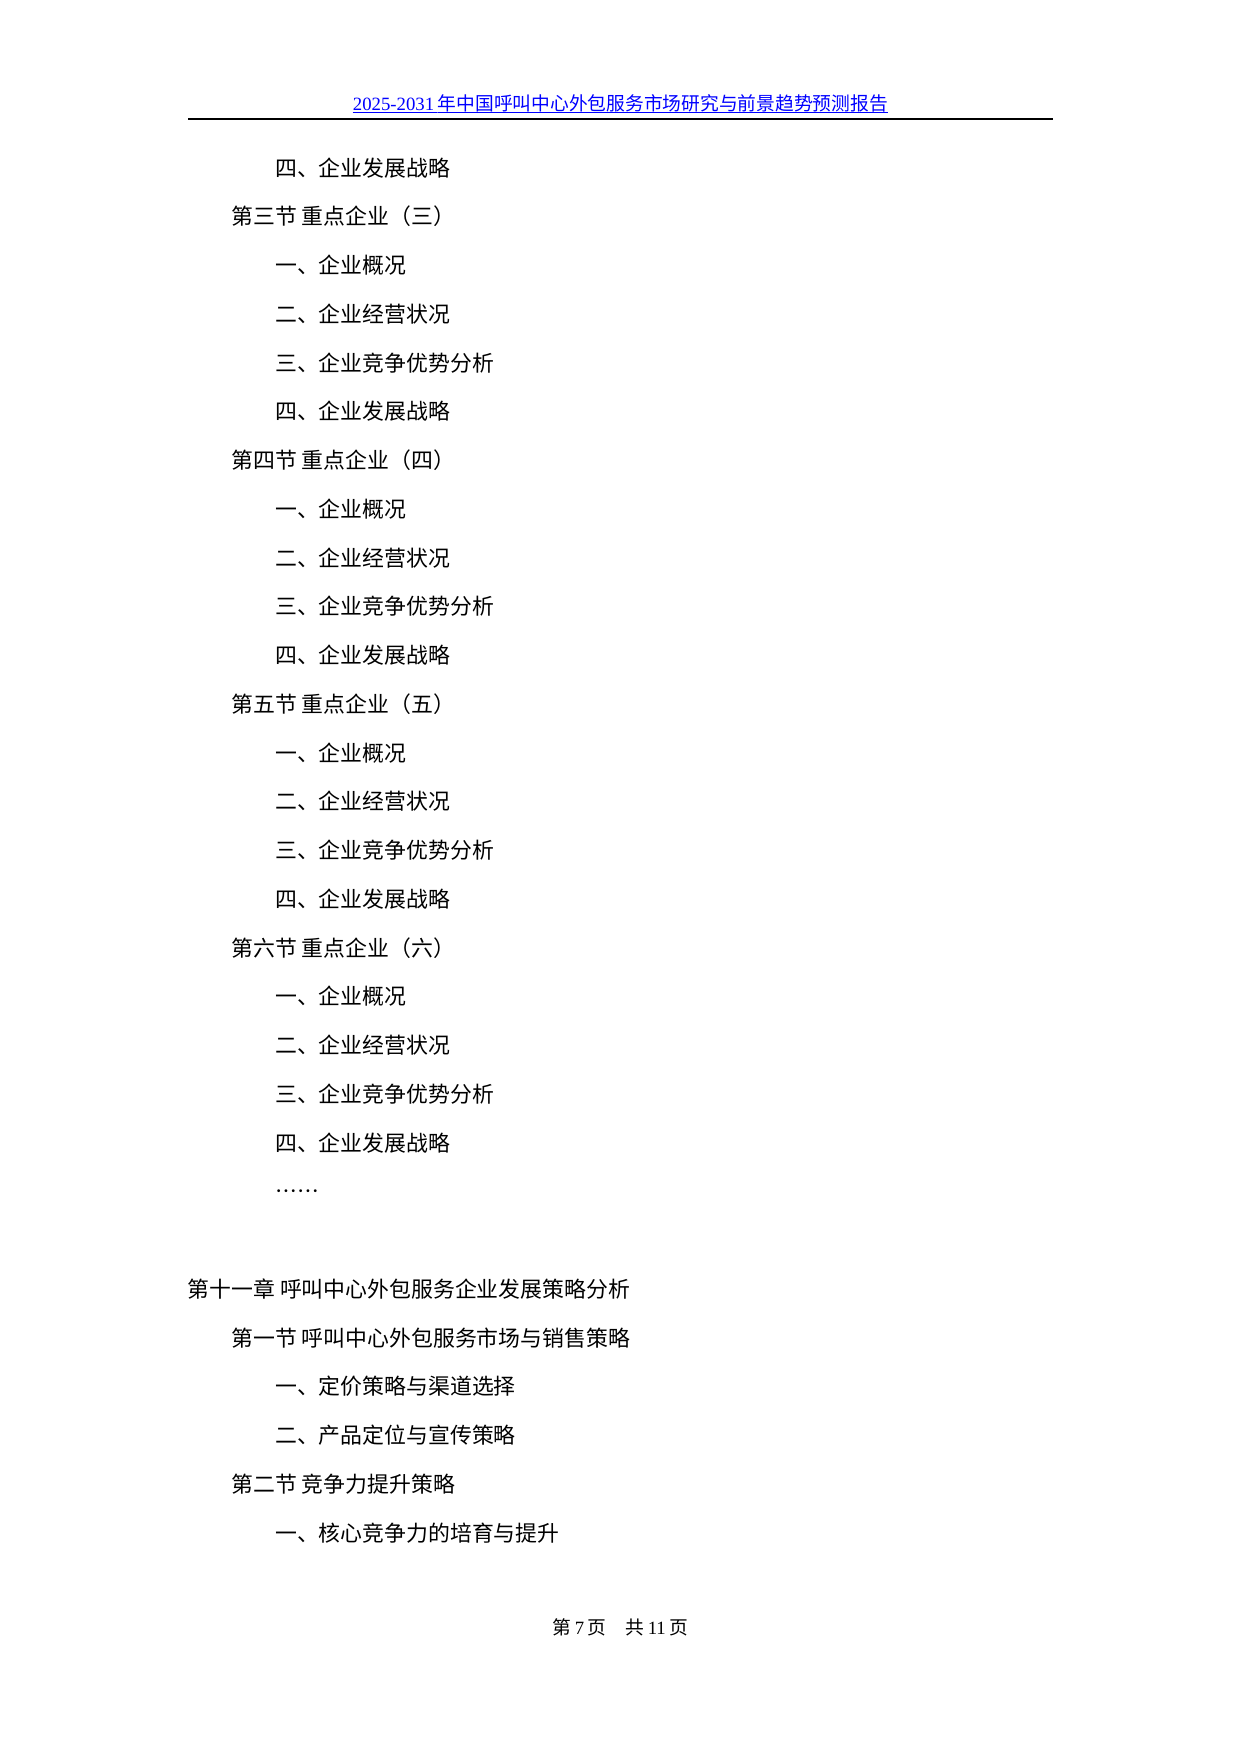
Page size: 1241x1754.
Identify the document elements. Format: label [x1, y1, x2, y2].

text [187, 150, 1053, 1548]
